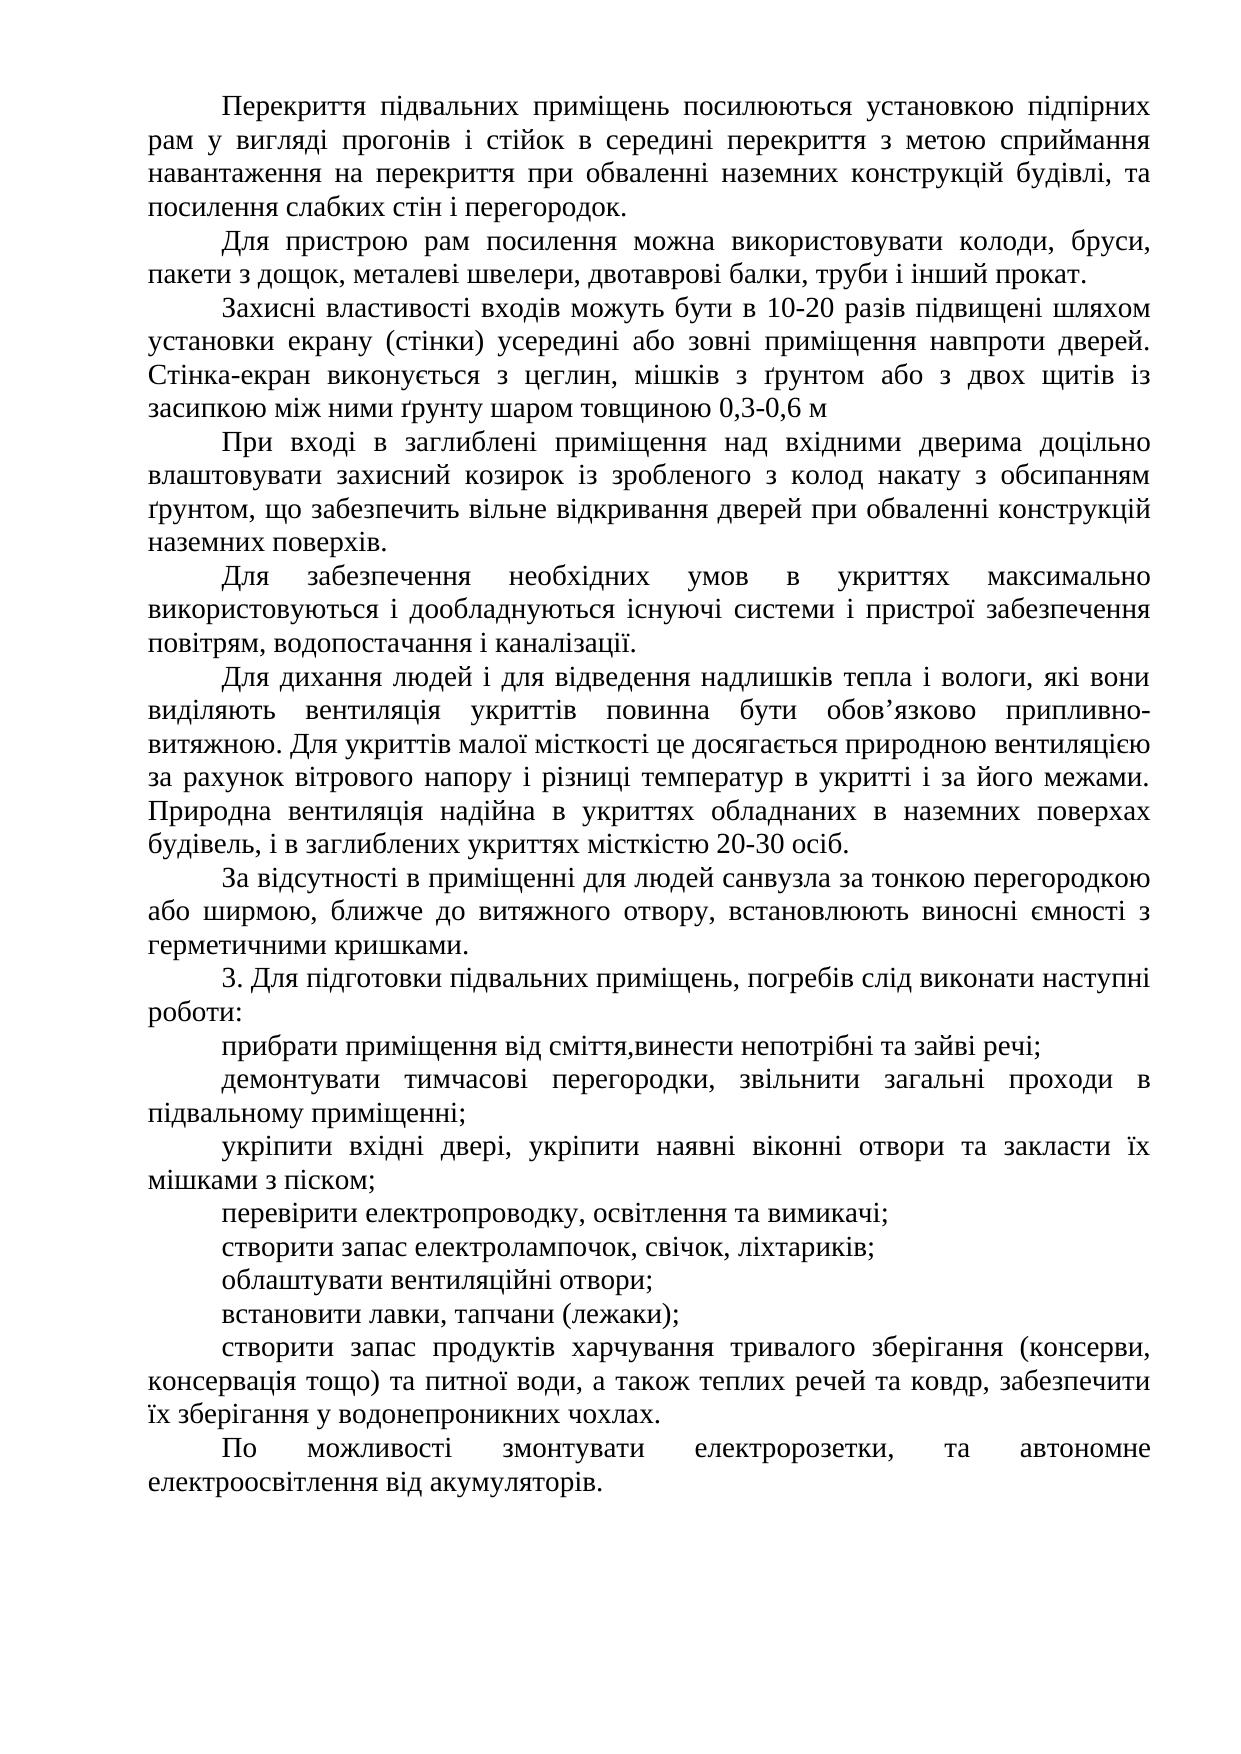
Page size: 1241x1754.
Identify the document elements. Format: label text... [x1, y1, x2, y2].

text Для дихання людей і для відведення надлишків тепла і вологи, які вони виділяють вентиляція укриттів повинна бути обов’язково припливно-витяжною. Для укриттів малої місткості це досягається природною вентиляцією за рахунок вітрового напору і різниці температур в укритті і за його межами. Природна вентиляція надійна в укриттях обладнаних в наземних поверхах будівель, і в заглиблених укриттях місткістю 20-30 осіб. [148, 659, 1152, 860]
text укріпити вхідні двері, укріпити наявні віконні отвори та закласти їх мішками з піском; [148, 1128, 1152, 1195]
text створити запас електролампочок, свічок, ліхтариків; [148, 1229, 1152, 1262]
text облаштувати вентиляційні отвори; [148, 1262, 1152, 1296]
text встановити лавки, тапчани (лежаки); [148, 1296, 1152, 1329]
text перевірити електропроводку, освітлення та вимикачі; [148, 1195, 1152, 1229]
text По можливості змонтувати електророзетки, та автономне електроосвітлення від акумуляторів. [148, 1430, 1152, 1497]
text Для пристрою рам посилення можна використовувати колоди, бруси, пакети з дощок, металеві швелери, двотаврові балки, труби і інший прокат. [148, 223, 1152, 290]
text За відсутності в приміщенні для людей санвузла за тонкою перегородкою або ширмою, ближче до витяжного отвору, встановлюють виносні ємності з герметичними кришками. [148, 860, 1152, 961]
text Для забезпечення необхідних умов в укриттях максимально використовуються і дообладнуються існуючі системи і пристрої забезпечення повітрям, водопостачання і каналізації. [148, 558, 1152, 659]
text При вході в заглиблені приміщення над вхідними дверима доцільно влаштовувати захисний козирок із зробленого з колод накату з обсипанням ґрунтом, що забезпечить вільне відкривання дверей при обваленні конструкцій наземних поверхів. [148, 424, 1152, 558]
text прибрати приміщення від сміття,винести непотрібні та зайві речі; [148, 1028, 1152, 1061]
text 3. Для підготовки підвальних приміщень, погребів слід виконати наступні роботи: [148, 961, 1152, 1028]
text Захисні властивості входів можуть бути в 10-20 разів підвищені шляхом установки екрану (стінки) усередині або зовні приміщення навпроти дверей. Стінка-екран виконується з цеглин, мішків з ґрунтом або з двох щитів із засипкою між ними ґрунту шаром товщиною 0,3-0,6 м [148, 290, 1152, 424]
text демонтувати тимчасові перегородки, звільнити загальні проходи в підвальному приміщенні; [148, 1061, 1152, 1128]
text Перекриття підвальних приміщень посилюються установкою підпірних рам у вигляді прогонів і стійок в середині перекриття з метою сприймання навантаження на перекриття при обваленні наземних конструкцій будівлі, та посилення слабких стін і перегородок. [148, 88, 1152, 223]
text створити запас продуктів харчування тривалого зберігання (консерви, консервація тощо) та питної води, а також теплих речей та ковдр, забезпечити їх зберігання у водонепроникних чохлах. [148, 1329, 1152, 1430]
